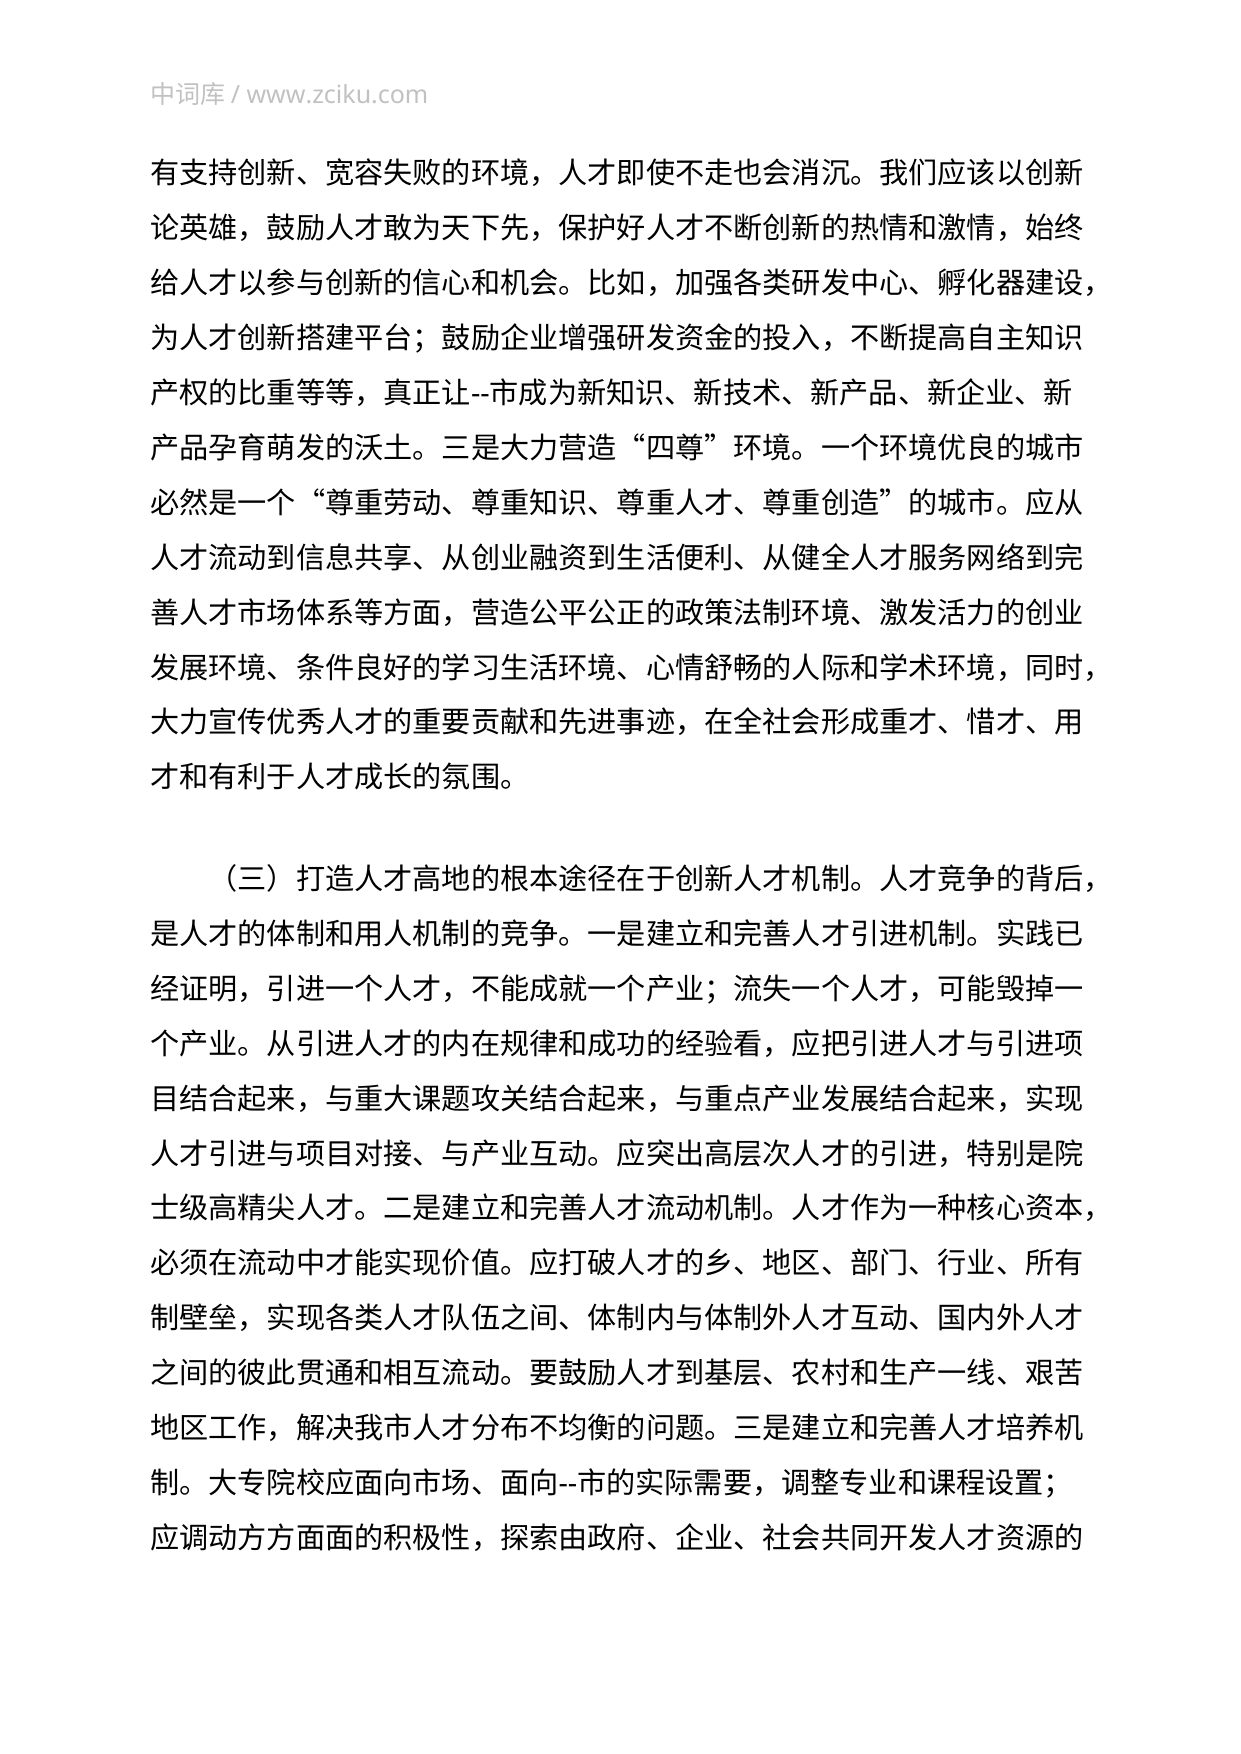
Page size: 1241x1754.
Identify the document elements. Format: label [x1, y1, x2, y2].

text [150, 150, 1090, 796]
text [150, 856, 1090, 1557]
